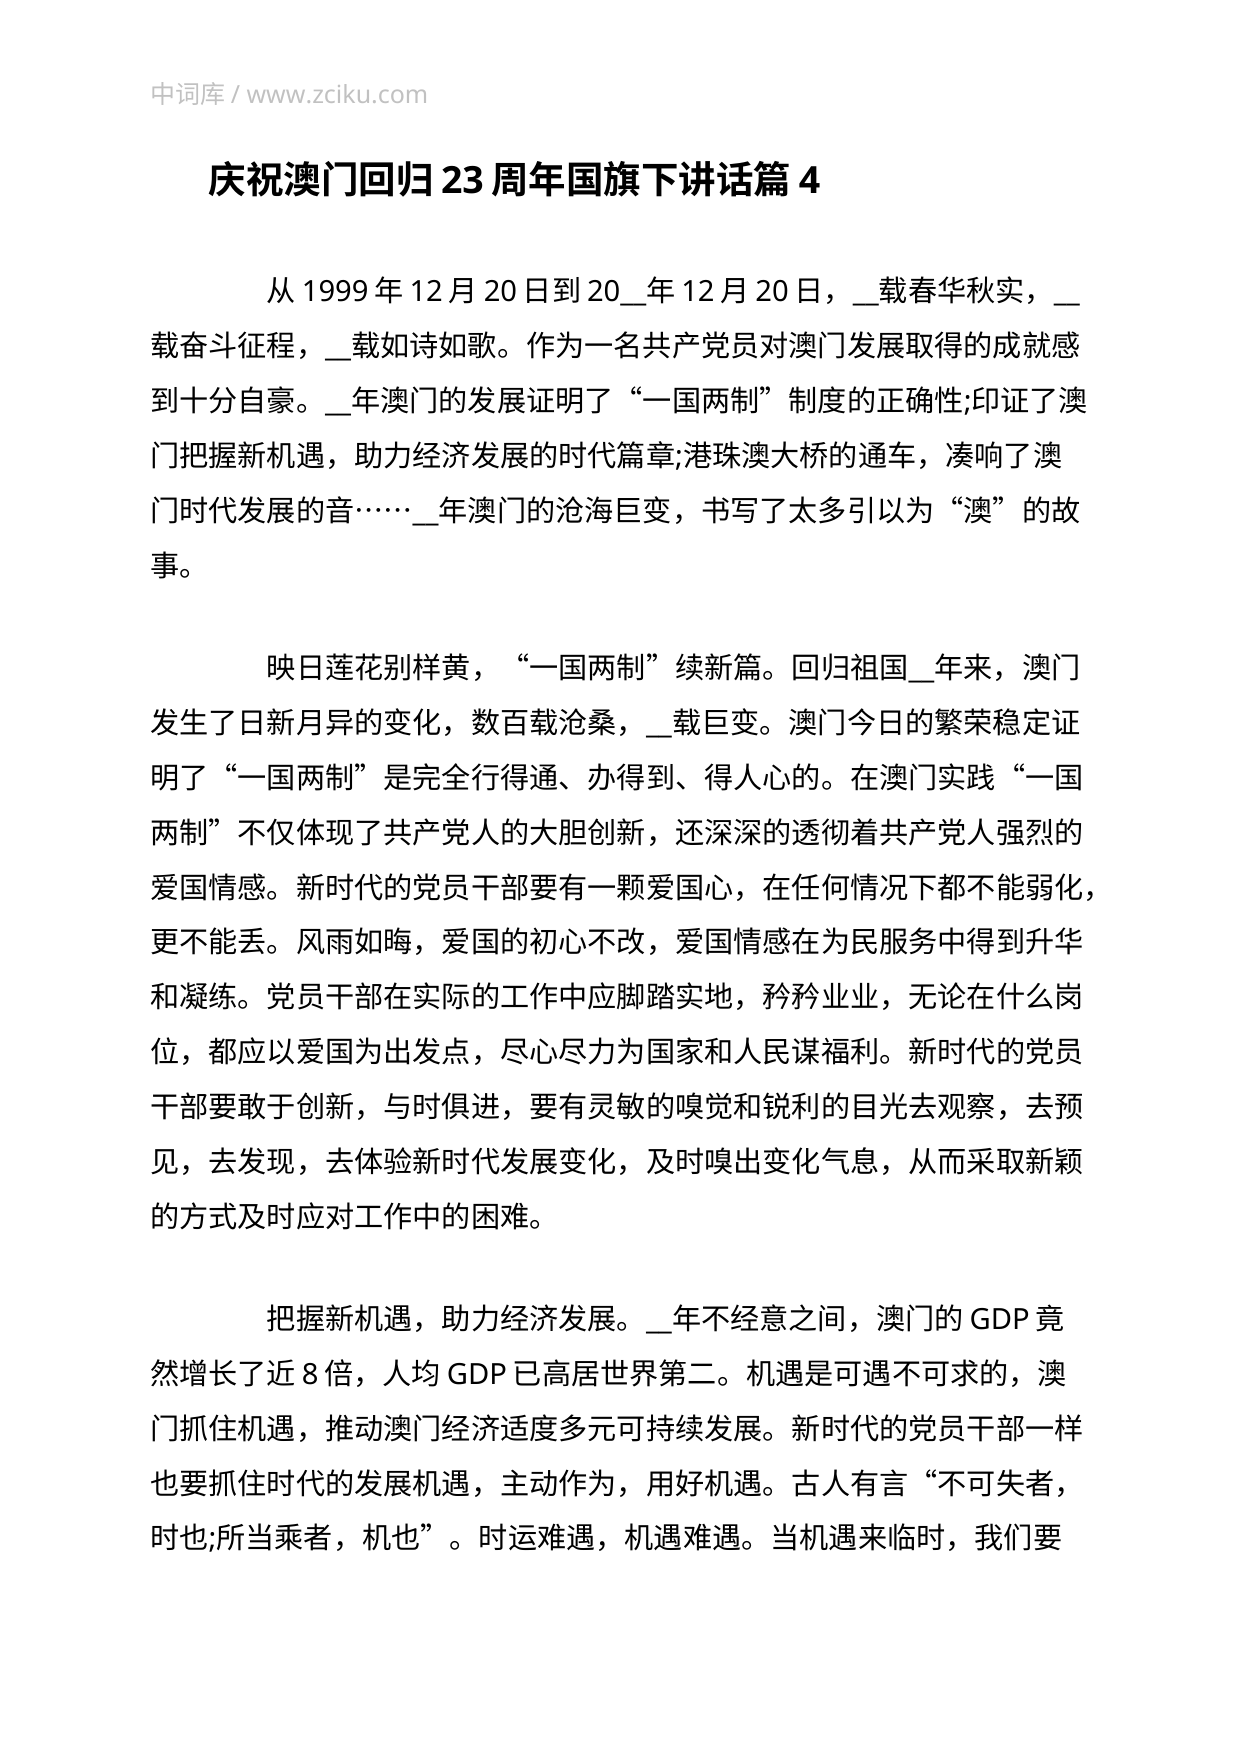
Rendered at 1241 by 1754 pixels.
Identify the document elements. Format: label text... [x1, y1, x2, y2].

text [150, 1295, 1090, 1557]
text 从1999年12月20日到20__年12月20日，__载春华秋实，__载奋斗征程，__载如诗如歌。作为一名共产党员对澳门发展取得的成就感到十分自豪。__年澳门的发展证明了“一国两制”制度的正确性;印证了澳门把握新机遇，助力经济发展的时代篇章;港珠澳大桥的通车，凑响了澳门时代发展的音……__年澳门的沧海巨变，书写了太多引以为“澳”的故事。 [150, 268, 1090, 585]
text 庆祝澳门回归23周年国旗下讲话篇4 [150, 150, 1090, 204]
text 映日莲花别样黄，“一国两制”续新篇。回归祖国__年来，澳门发生了日新月异的变化，数百载沧桑，__载巨变。澳门今日的繁荣稳定证明了“一国两制”是完全行得通、办得到、得人心的。在澳门实践“一国两制”不仅体现了共产党人的大胆创新，还深深的透彻着共产党人强烈的爱国情感。新时代的党员干部要有一颗爱国心，在任何情况下都不能弱化，更不能丢。风雨如晦，爱国的初心不改，爱国情感在为民服务中得到升华和凝练。党员干部在实际的工作中应脚踏实地，矜矜业业，无论在什么岗位，都应以爱国为出发点，尽心尽力为国家和人民谋福利。新时代的党员干部要敢于创新，与时俱进，要有灵敏的嗅觉和锐利的目光去观察，去预见，去发现，去体验新时代发展变化，及时嗅出变化气息，从而采取新颖的方式及时应对工作中的困难。 [150, 644, 1090, 1236]
